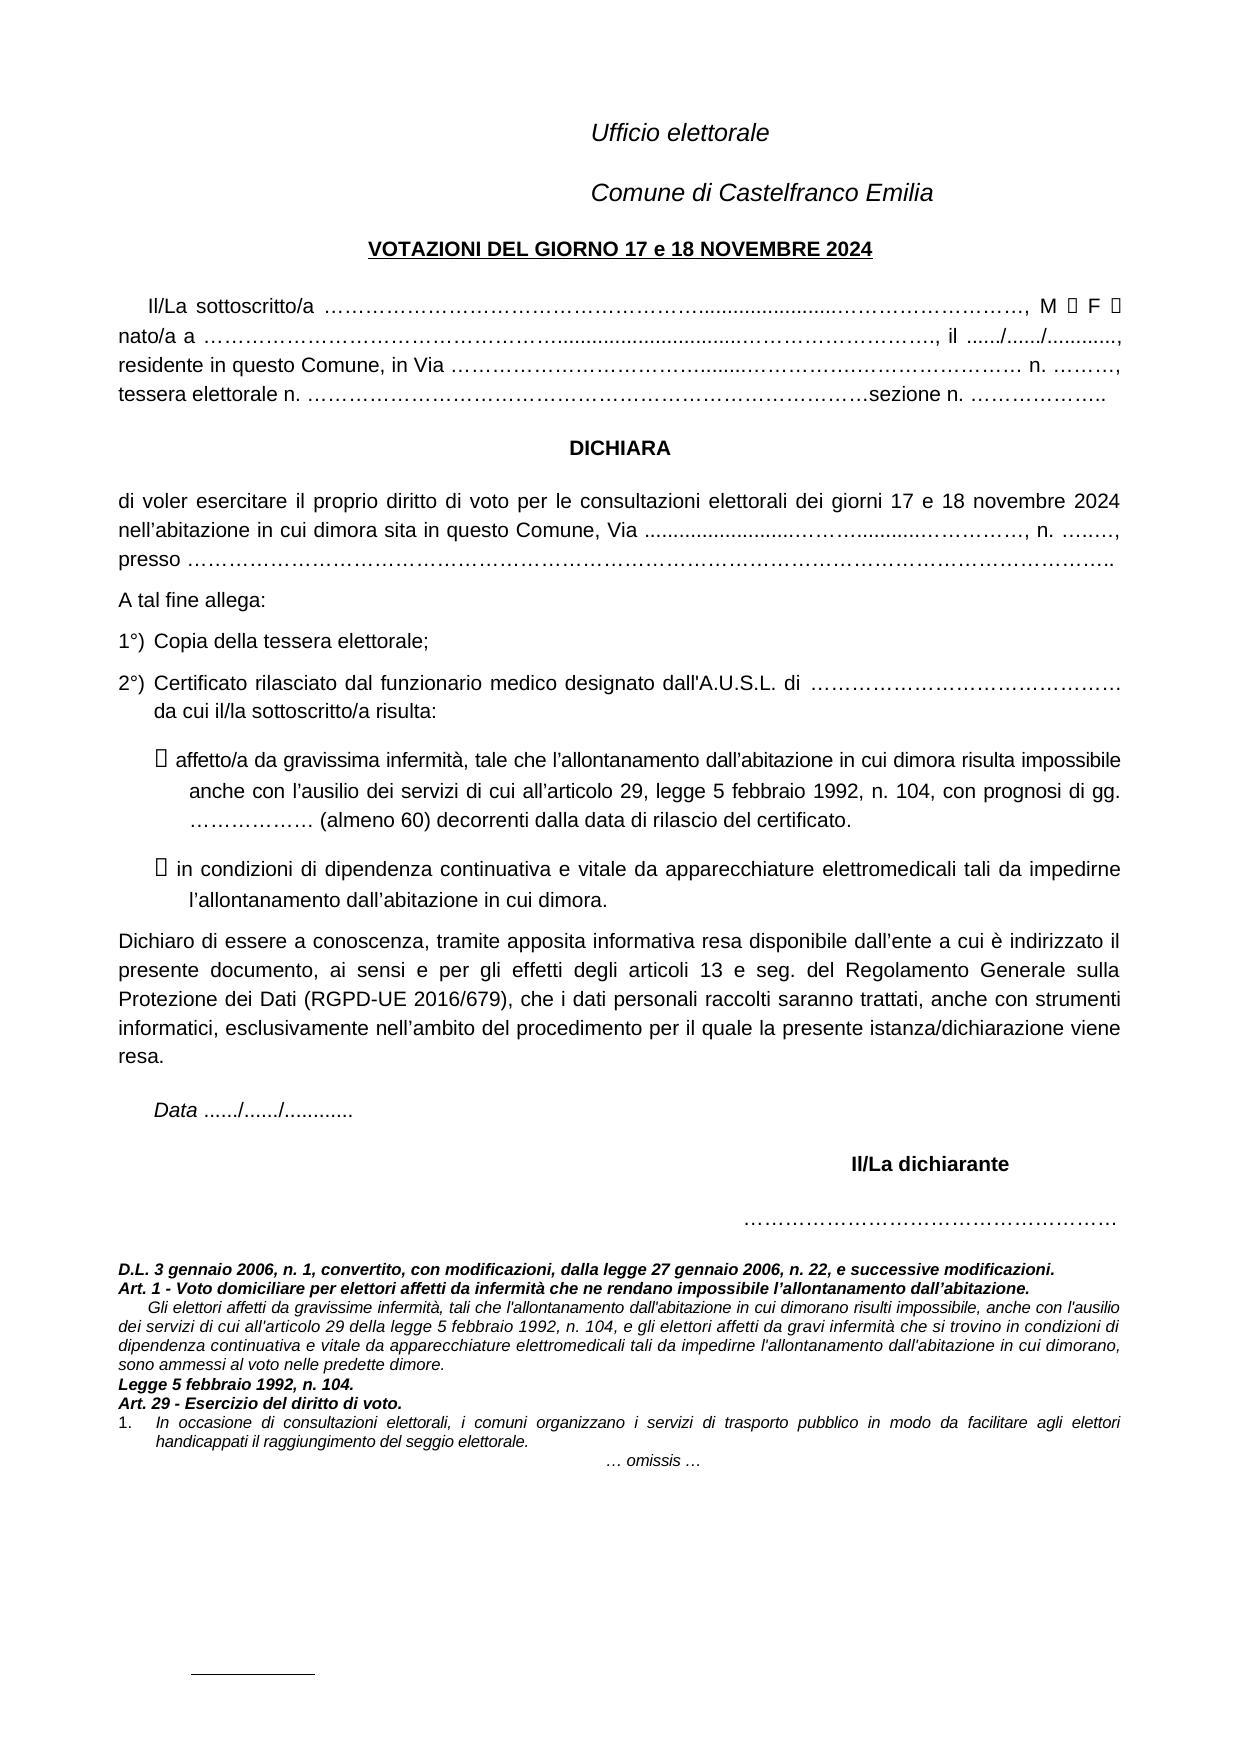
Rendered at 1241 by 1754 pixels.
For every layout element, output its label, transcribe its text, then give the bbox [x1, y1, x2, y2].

text Il/La dichiarante [738, 1152, 1122, 1176]
text VOTAZIONI DEL GIORNO 17 e 18 NOVEMBRE 2024 [118, 237, 1122, 261]
text 2°) Certificato rilasciato dal funzionario medico designato dall'A.U.S.L. di ……………………………………… da cui il/la sottoscritto/a risulta: [118, 670, 1122, 723]
text Il/La sottoscritto/a ………………………………………………........................………………………, M  F  nato/a a ……………………………………………................................………………………., il ....../....../............, residente in questo Comune, in Via ………………………………........…………….…………………… n. ………, tessera elettorale n. ………………………………………………………………………sezione n. ……………….. [118, 291, 1122, 406]
text D.L. 3 gennaio 2006, n. 1, convertito, con modificazioni, dalla legge 27 gennaio 2006, n. 22, e successive modificazioni. [118, 1259, 1122, 1278]
text Dichiaro di essere a conoscenza, tramite apposita informativa resa disponibile dall’ente a cui è indirizzato il presente documento, ai sensi e per gli effetti degli articoli 13 e seg. del Regolamento Generale sulla Protezione dei Dati (RGPD-UE 2016/679), che i dati personali raccolti saranno trattati, anche con strumenti informatici, esclusivamente nell’ambito del procedimento per il quale la presente istanza/dichiarazione viene resa. [118, 929, 1122, 1068]
text … omissis … [185, 1451, 1122, 1470]
text ……………………………………………… [738, 1206, 1122, 1229]
text Comune di Castelfranco Emilia [591, 178, 1122, 206]
text di voler esercitare il proprio diritto di voto per le consultazioni elettorali dei giorni 17 e 18 novembre 2024 nell’abitazione in cui dimora sita in questo Comune, Via ..........................………...........……………, n. …..…, presso …………………………………………………………………………………………………………………….. [118, 489, 1122, 571]
text 1°) Copia della tessera elettorale; [118, 629, 1122, 653]
text Legge 5 febbraio 1992, n. 104. [118, 1374, 1122, 1393]
text A tal fine allega: [118, 588, 1122, 612]
text Art. 29 - Esercizio del diritto di voto. [118, 1393, 1122, 1413]
text Ufficio elettorale [591, 118, 1122, 147]
text Data ....../....../............ [118, 1098, 1122, 1122]
text  affetto/a da gravissima infermità, tale che l’allontanamento dall’abitazione in cui dimora risulta impossibile anche con l’ausilio dei servizi di cui all’articolo 29, legge 5 febbraio 1992, n. 104, con prognosi di gg. ……………… (almeno 60) decorrenti dalla data di rilascio del certificato. [153, 740, 1122, 832]
text Gli elettori affetti da gravissime infermità, tali che l'allontanamento dall'abitazione in cui dimorano risulti impossibile, anche con l'ausilio dei servizi di cui all'articolo 29 della legge 5 febbraio 1992, n. 104, e gli elettori affetti da gravi infermità che si trovino in condizioni di dipendenza continuativa e vitale da apparecchiature elettromedicali tali da impedirne l'allontanamento dall'abitazione in cui dimorano, sono ammessi al voto nelle predette dimore. [118, 1298, 1122, 1374]
text Art. 1 - Voto domiciliare per elettori affetti da infermità che ne rendano impossibile l’allontanamento dall’abitazione. [118, 1278, 1122, 1298]
list In occasione di consultazioni elettorali, i comuni organizzano i servizi di trasporto pubblico in modo da facilitare agli elettori handicappati il raggiungimento del seggio elettorale. [118, 1413, 1122, 1451]
text DICHIARA [118, 435, 1122, 459]
text  in condizioni di dipendenza continuativa e vitale da apparecchiature elettromedicali tali da impedirne l’allontanamento dall’abitazione in cui dimora. [153, 849, 1122, 912]
